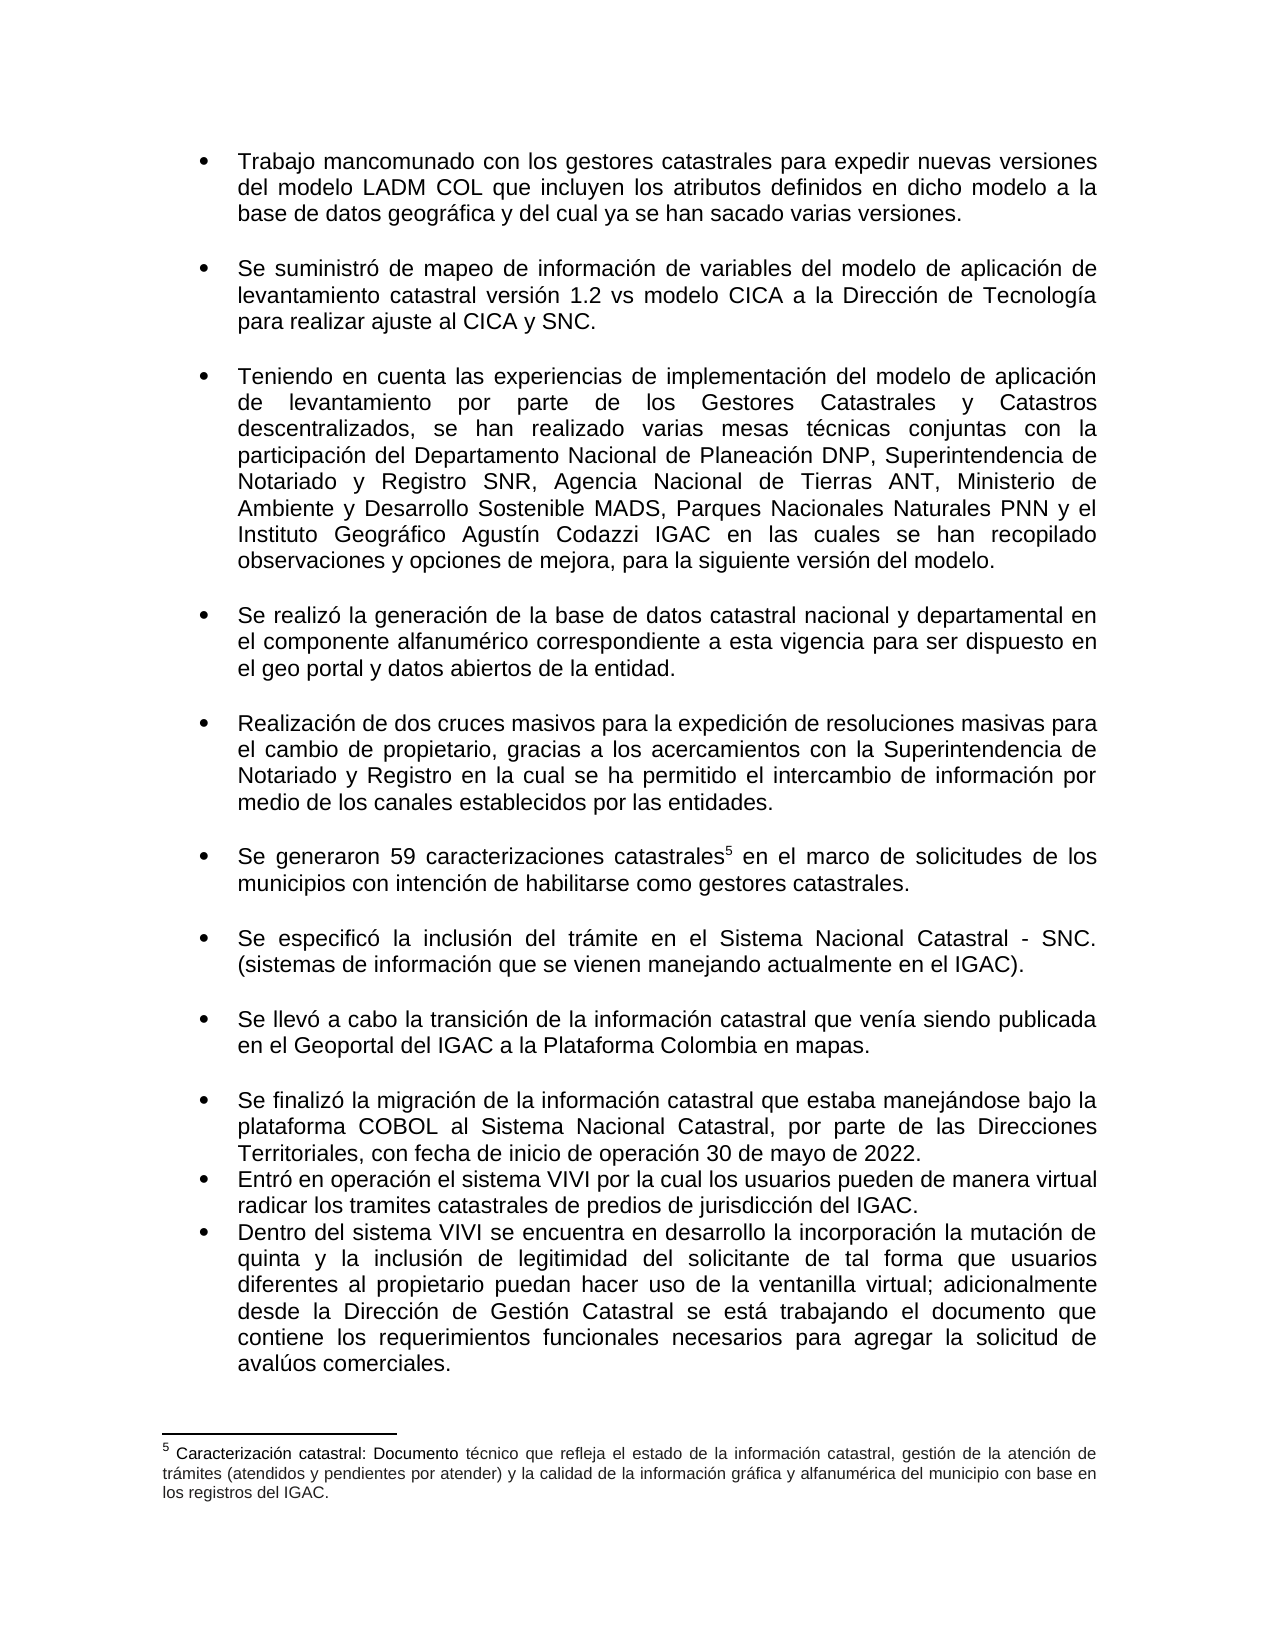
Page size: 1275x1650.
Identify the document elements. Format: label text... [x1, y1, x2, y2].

list Realización de dos cruces masivos para la expedición de resoluciones masivas para el cambio de propietario, gracias a los acercamientos con la Superintendencia de Notariado y Registro en la cual se ha permitido el intercambio de información por medio de los canales establecidos por las entidades. [200, 709, 1098, 815]
list Se llevó a cabo la transición de la información catastral que venía siendo publicada en el Geoportal del IGAC a la Plataforma Colombia en mapas. [200, 1006, 1098, 1058]
list Se suministró de mapeo de información de variables del modelo de aplicación de levantamiento catastral versión 1.2 vs modelo CICA a la Dirección de Tecnología para realizar ajuste al CICA y SNC. [200, 255, 1098, 334]
list Se especificó la inclusión del trámite en el Sistema Nacional Catastral - SNC. (sistemas de información que se vienen manejando actualmente en el IGAC). [200, 924, 1098, 977]
list Se generaron 59 caracterizaciones catastrales en el marco de solicitudes de los municipios con intención de habilitarse como gestores catastrales. [200, 843, 1098, 896]
list Dentro del sistema VIVI se encuentra en desarrollo la incorporación la mutación de quinta y la inclusión de legitimidad del solicitante de tal forma que usuarios diferentes al propietario puedan hacer uso de la ventanilla virtual; adicionalmente desde la Dirección de Gestión Catastral se está trabajando el documento que contiene los requerimientos funcionales necesarios para agregar la solicitud de avalúos comerciales. [200, 1218, 1098, 1377]
list Teniendo en cuenta las experiencias de implementación del modelo de aplicación de levantamiento por parte de los Gestores Catastrales y Catastros descentralizados, se han realizado varias mesas técnicas conjuntas con la participación del Departamento Nacional de Planeación DNP, Superintendencia de Notariado y Registro SNR, Agencia Nacional de Tierras ANT, Ministerio de Ambiente y Desarrollo Sostenible MADS, Parques Nacionales Naturales PNN y el Instituto Geográfico Agustín Codazzi IGAC en las cuales se han recopilado observaciones y opciones de mejora, para la siguiente versión del modelo. [200, 363, 1098, 573]
list Trabajo mancomunado con los gestores catastrales para expedir nuevas versiones del modelo LADM COL que incluyen los atributos definidos en dicho modelo a la base de datos geográfica y del cual ya se han sacado varias versiones. [200, 148, 1098, 227]
list Entró en operación el sistema VIVI por la cual los usuarios pueden de manera virtual radicar los tramites catastrales de predios de jurisdicción del IGAC. [200, 1166, 1098, 1218]
list Se realizó la generación de la base de datos catastral nacional y departamental en el componente alfanumérico correspondiente a esta vigencia para ser dispuesto en el geo portal y datos abiertos de la entidad. [200, 602, 1098, 681]
list Se finalizó la migración de la información catastral que estaba manejándose bajo la plataforma COBOL al Sistema Nacional Catastral, por parte de las Direcciones Territoriales, con fecha de inicio de operación 30 de mayo de 2022. [200, 1087, 1098, 1166]
